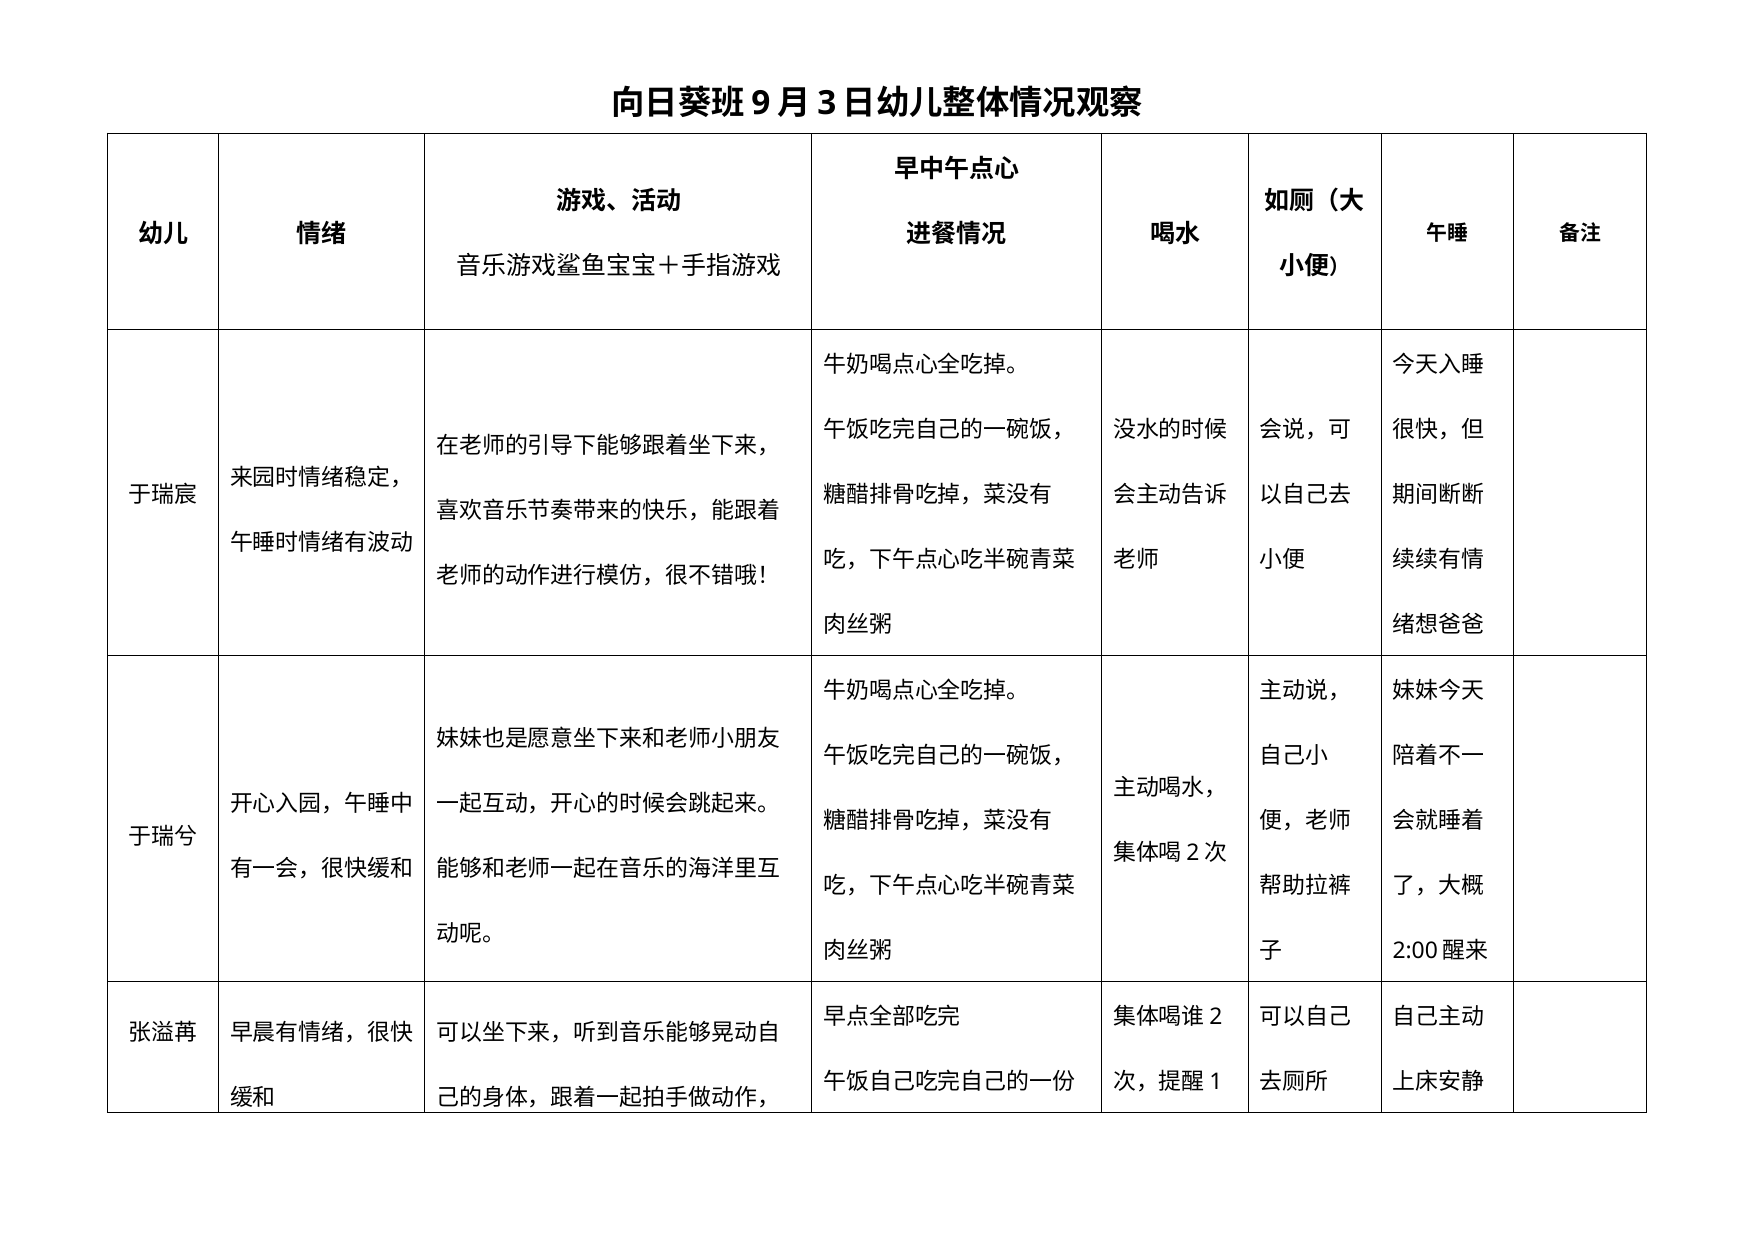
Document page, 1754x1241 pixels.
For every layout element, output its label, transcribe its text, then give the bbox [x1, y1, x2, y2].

table_cell 可以自己去厕所 [1249, 982, 1381, 1112]
table_cell 集体喝谁2次，提醒1次 [1102, 982, 1248, 1112]
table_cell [812, 982, 1101, 1112]
table_cell 主动说，自己小便，老师帮助拉裤子 [1249, 656, 1381, 981]
table_cell 于瑞宸 [108, 330, 218, 655]
table_header 如厕（大小便） [1249, 134, 1381, 329]
table_header 备注 [1514, 134, 1646, 329]
table_cell [1514, 330, 1646, 655]
text 向日葵班9月3日幼儿整体情况观察 [59, 68, 1695, 133]
table_cell 今天入睡很快，但期间断断续续有情绪想爸爸 [1382, 330, 1513, 655]
table_cell 在老师的引导下能够跟着坐下来，喜欢音乐节奏带来的快乐，能跟着老师的动作进行模仿，很不错哦！ [425, 330, 811, 655]
table_header 情绪 [219, 134, 424, 329]
table_cell 妹妹今天陪着不一会就睡着了，大概2:00醒来 [1382, 656, 1513, 981]
table_header 午睡 [1382, 134, 1513, 329]
table_header 早中午点心 进餐情况 [812, 134, 1101, 329]
table_cell 张溢苒 [108, 982, 218, 1112]
table_cell 来园时情绪稳定，午睡时情绪有波动 [219, 330, 424, 655]
table_cell 妹妹也是愿意坐下来和老师小朋友一起互动，开心的时候会跳起来。能够和老师一起在音乐的海洋里互动呢。 [425, 656, 811, 981]
table_cell 牛奶喝点心全吃掉。 午饭吃完自己的一碗饭，糖醋排骨吃掉，菜没有吃，下午点心吃半碗青菜肉丝粥 [812, 330, 1101, 655]
table_cell 主动喝水，集体喝2次 [1102, 656, 1248, 981]
table_cell [1514, 982, 1646, 1112]
table_cell 没水的时候会主动告诉老师 [1102, 330, 1248, 655]
table_header 游戏、活动 音乐游戏鲨鱼宝宝＋手指游戏 [425, 134, 811, 329]
table_cell 自己主动上床安静入睡 [1382, 982, 1513, 1112]
table_cell 牛奶喝点心全吃掉。 午饭吃完自己的一碗饭，糖醋排骨吃掉，菜没有吃，下午点心吃半碗青菜肉丝粥 [812, 656, 1101, 981]
table_cell 早晨有情绪，很快缓和 [219, 982, 424, 1112]
table_cell 会说，可以自己去小便 [1249, 330, 1381, 655]
table_cell 开心入园，午睡中有一会，很快缓和 [219, 656, 424, 981]
table_cell [1514, 656, 1646, 981]
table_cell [425, 982, 811, 1112]
table_header 喝水 [1102, 134, 1248, 329]
table_cell 于瑞兮 [108, 656, 218, 981]
table_header 幼儿 [108, 134, 218, 329]
